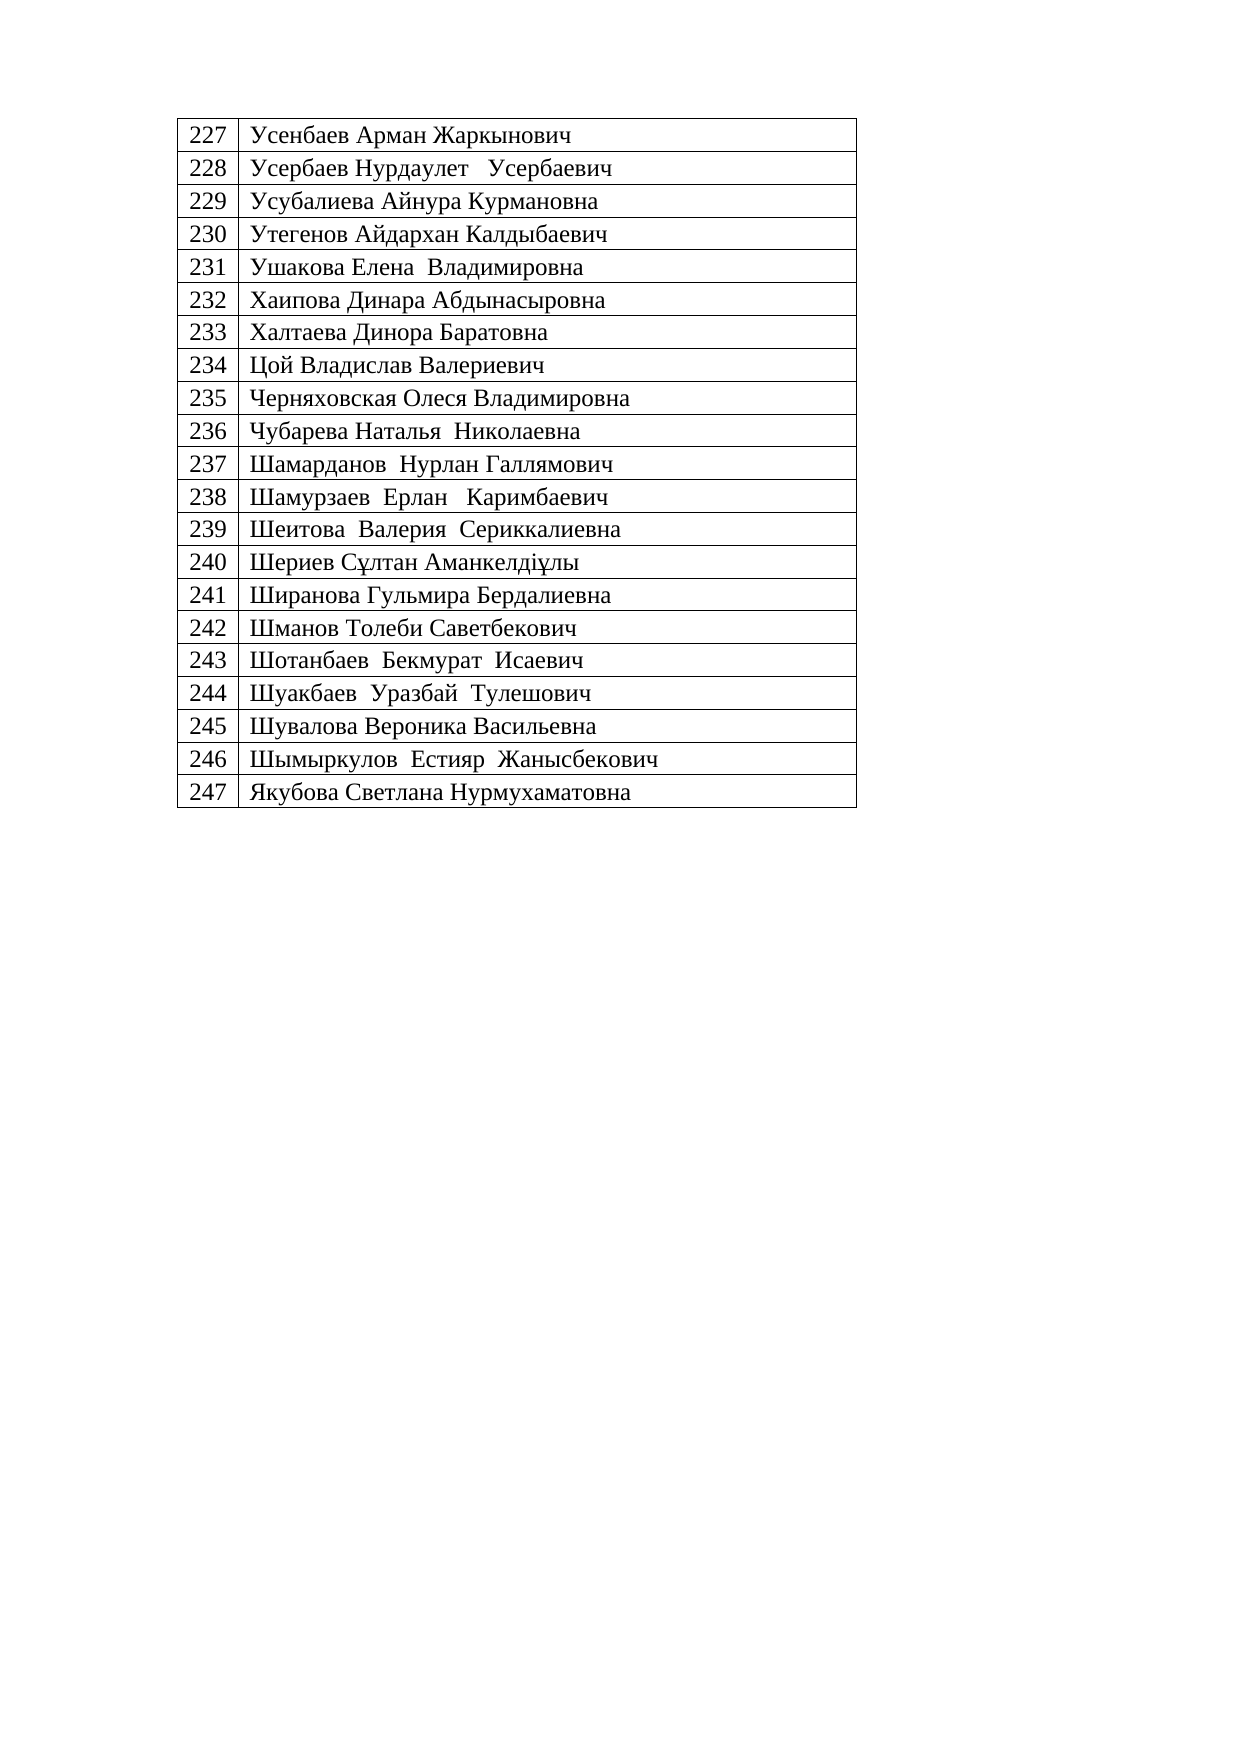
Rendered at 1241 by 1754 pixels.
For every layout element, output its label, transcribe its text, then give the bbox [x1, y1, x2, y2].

table_cell Цой Владислав Валериевич [239, 349, 856, 381]
table_cell 230 [178, 218, 238, 249]
table_cell Чубарева Наталья Николаевна [239, 415, 856, 446]
table_cell 244 [178, 677, 238, 709]
table_cell 231 [178, 250, 238, 282]
table_cell Усубалиева Айнура Курмановна [239, 185, 856, 217]
table_cell Шеитова Валерия Сериккалиевна [239, 513, 856, 545]
table_cell 228 [178, 152, 238, 184]
table_cell 239 [178, 513, 238, 545]
table_cell Хаипова Динара Абдынасыровна [239, 283, 856, 315]
table_cell Ушакова Елена Владимировна [239, 250, 856, 282]
table_cell Усенбаев Арман Жаркынович [239, 119, 856, 151]
table_cell Утегенов Айдархан Калдыбаевич [239, 218, 856, 249]
table_cell 237 [178, 447, 238, 479]
table_cell 234 [178, 349, 238, 381]
table_cell 241 [178, 579, 238, 610]
table_cell 229 [178, 185, 238, 217]
table_cell 227 [178, 119, 238, 151]
table_cell 236 [178, 415, 238, 446]
table_cell 247 [178, 775, 238, 807]
table_cell 233 [178, 316, 238, 348]
table_cell 243 [178, 644, 238, 676]
table_cell Черняховская Олеся Владимировна [239, 382, 856, 413]
table_cell 240 [178, 546, 238, 577]
table_cell 238 [178, 480, 238, 512]
table_cell Усербаев Нурдаулет Усербаевич [239, 152, 856, 184]
table_cell Шамарданов Нурлан Галлямович [239, 447, 856, 479]
table_cell 246 [178, 743, 238, 774]
table_cell 242 [178, 611, 238, 643]
table_cell Шувалова Вероника Васильевна [239, 710, 856, 742]
table_cell Шманов Толеби Саветбекович [239, 611, 856, 643]
table_cell Ширанова Гульмира Бердалиевна [239, 579, 856, 610]
table_cell Шамурзаев Ерлан Каримбаевич [239, 480, 856, 512]
table_cell Халтаева Динора Баратовна [239, 316, 856, 348]
table_cell Шуакбаев Уразбай Тулешович [239, 677, 856, 709]
table_cell Шериев Сұлтан Аманкелдіұлы [239, 546, 856, 577]
table_cell 232 [178, 283, 238, 315]
table_cell 245 [178, 710, 238, 742]
table_cell 235 [178, 382, 238, 413]
table_cell Шымыркулов Естияр Жанысбекович [239, 743, 856, 774]
table_cell Шотанбаев Бекмурат Исаевич [239, 644, 856, 676]
table_cell Якубова Светлана Нурмухаматовна [239, 775, 856, 807]
